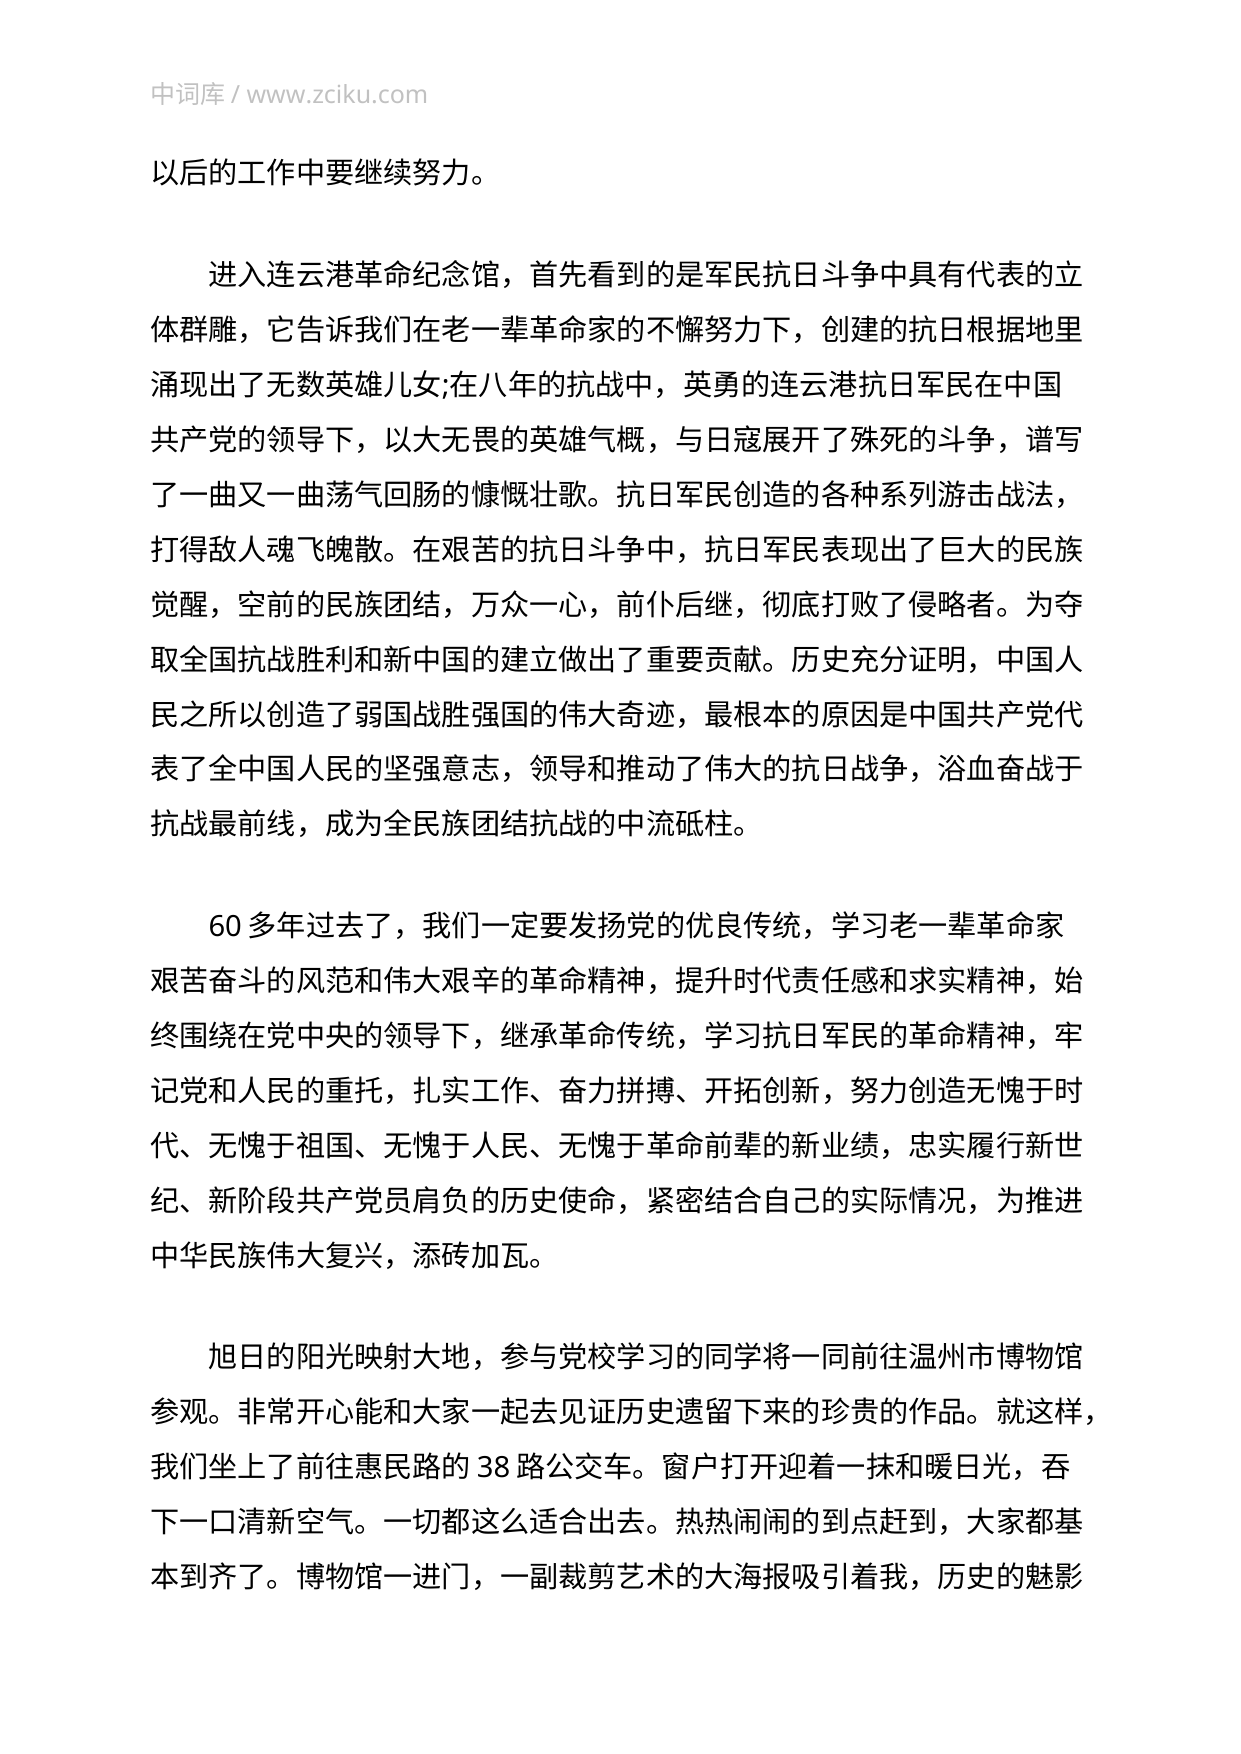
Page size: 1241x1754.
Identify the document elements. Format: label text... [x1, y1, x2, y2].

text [150, 150, 1090, 192]
text 60多年过去了，我们一定要发扬党的优良传统，学习老一辈革命家艰苦奋斗的风范和伟大艰辛的革命精神，提升时代责任感和求实精神，始终围绕在党中央的领导下，继承革命传统，学习抗日军民的革命精神，牢记党和人民的重托，扎实工作、奋力拼搏、开拓创新，努力创造无愧于时代、无愧于祖国、无愧于人民、无愧于革命前辈的新业绩，忠实履行新世纪、新阶段共产党员肩负的历史使命，紧密结合自己的实际情况，为推进中华民族伟大复兴，添砖加瓦。 [150, 903, 1090, 1274]
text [150, 1334, 1090, 1596]
text 进入连云港革命纪念馆，首先看到的是军民抗日斗争中具有代表的立体群雕，它告诉我们在老一辈革命家的不懈努力下，创建的抗日根据地里涌现出了无数英雄儿女;在八年的抗战中，英勇的连云港抗日军民在中国共产党的领导下，以大无畏的英雄气概，与日寇展开了殊死的斗争，谱写了一曲又一曲荡气回肠的慷慨壮歌。抗日军民创造的各种系列游击战法，打得敌人魂飞魄散。在艰苦的抗日斗争中，抗日军民表现出了巨大的民族觉醒，空前的民族团结，万众一心，前仆后继，彻底打败了侵略者。为夺取全国抗战胜利和新中国的建立做出了重要贡献。历史充分证明，中国人民之所以创造了弱国战胜强国的伟大奇迹，最根本的原因是中国共产党代表了全中国人民的坚强意志，领导和推动了伟大的抗日战争，浴血奋战于抗战最前线，成为全民族团结抗战的中流砥柱。 [150, 252, 1090, 843]
